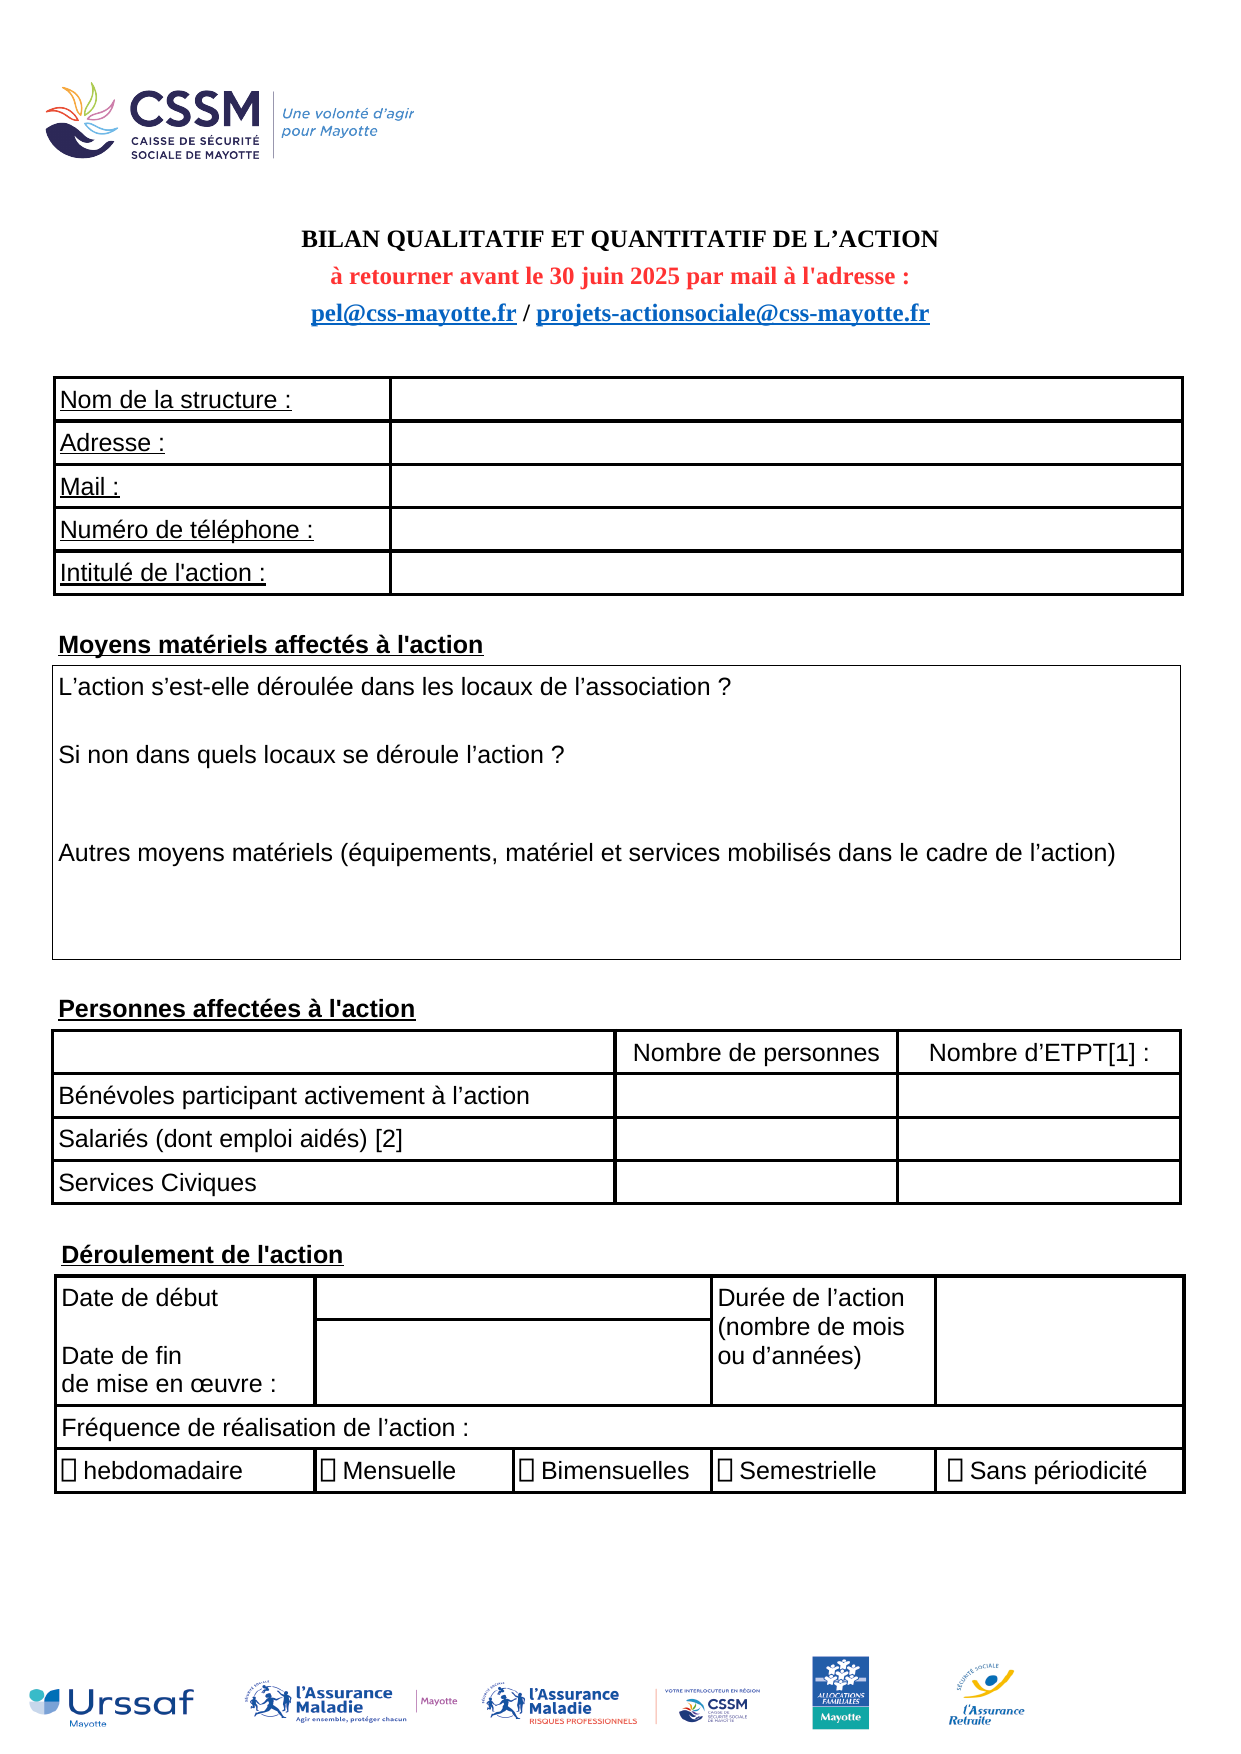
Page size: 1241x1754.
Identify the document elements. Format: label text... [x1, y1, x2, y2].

table_cell [317, 1321, 710, 1404]
table_cell Durée de l’action (nombre de mois ou d’années) [713, 1278, 934, 1404]
table_cell Salariés (dont emploi aidés) [2] [54, 1119, 613, 1159]
table_cell Numéro de téléphone : [56, 509, 389, 549]
table_header Déroulement de l'action [56, 1234, 1184, 1274]
text BILAN QUALITATIF ET QUANTITATIF DE L’ACTION [118, 228, 1122, 253]
table_cell [392, 553, 1181, 593]
table_header Moyens matériels affectés à l'action [53, 625, 1181, 665]
table_cell ⎕ Semestrielle [713, 1450, 934, 1491]
table_cell Date de début Date de fin de mise en œuvre : [57, 1278, 313, 1404]
table_cell ⎕ Bimensuelles [515, 1450, 710, 1491]
table_cell [617, 1075, 896, 1116]
table_cell ⎕ Mensuelle [317, 1450, 512, 1491]
table_cell [54, 1032, 613, 1072]
picture [29, 1654, 1032, 1741]
table_cell Services Civiques [54, 1162, 613, 1202]
table_cell ⎕ hebdomadaire [57, 1450, 313, 1491]
table_cell Autres moyens matériels (équipements, matériel et services mobilisés dans le cadre de l’action) [53, 833, 1180, 959]
table_header Nom de la structure : [56, 379, 389, 419]
table_cell Nombre de personnes [617, 1032, 896, 1072]
table_cell [617, 1119, 896, 1159]
text à retourner avant le 30 juin 2025 par mail à l'adresse : [118, 265, 1122, 290]
table_cell [937, 1278, 1182, 1404]
table_cell [392, 509, 1181, 549]
table_cell [317, 1278, 710, 1318]
table_cell ⎕ Sans périodicité [937, 1450, 1182, 1491]
table_cell Si non dans quels locaux se déroule l’action ? [53, 735, 1180, 832]
table_cell L’action s’est-elle déroulée dans les locaux de l’association ? [53, 666, 1180, 735]
table_header Personnes affectées à l'action [53, 989, 1181, 1029]
table_header [392, 379, 1181, 419]
table_cell [899, 1119, 1179, 1159]
table_cell Mail : [56, 466, 389, 506]
table_cell Intitulé de l'action : [56, 553, 389, 593]
table_cell Bénévoles participant activement à l’action [54, 1075, 613, 1116]
text pel@css-mayotte.fr / projets-actionsociale@css-mayotte.fr [118, 302, 1122, 327]
table_cell Adresse : [56, 423, 389, 463]
table_cell [899, 1075, 1179, 1116]
table_cell [392, 466, 1181, 506]
table_cell Fréquence de réalisation de l’action : [57, 1407, 1182, 1447]
picture [45, 82, 414, 159]
table_cell Nombre d’ETPT[1] : [899, 1032, 1179, 1072]
table_cell [899, 1162, 1179, 1202]
table_cell [617, 1162, 896, 1202]
table_cell [392, 423, 1181, 463]
